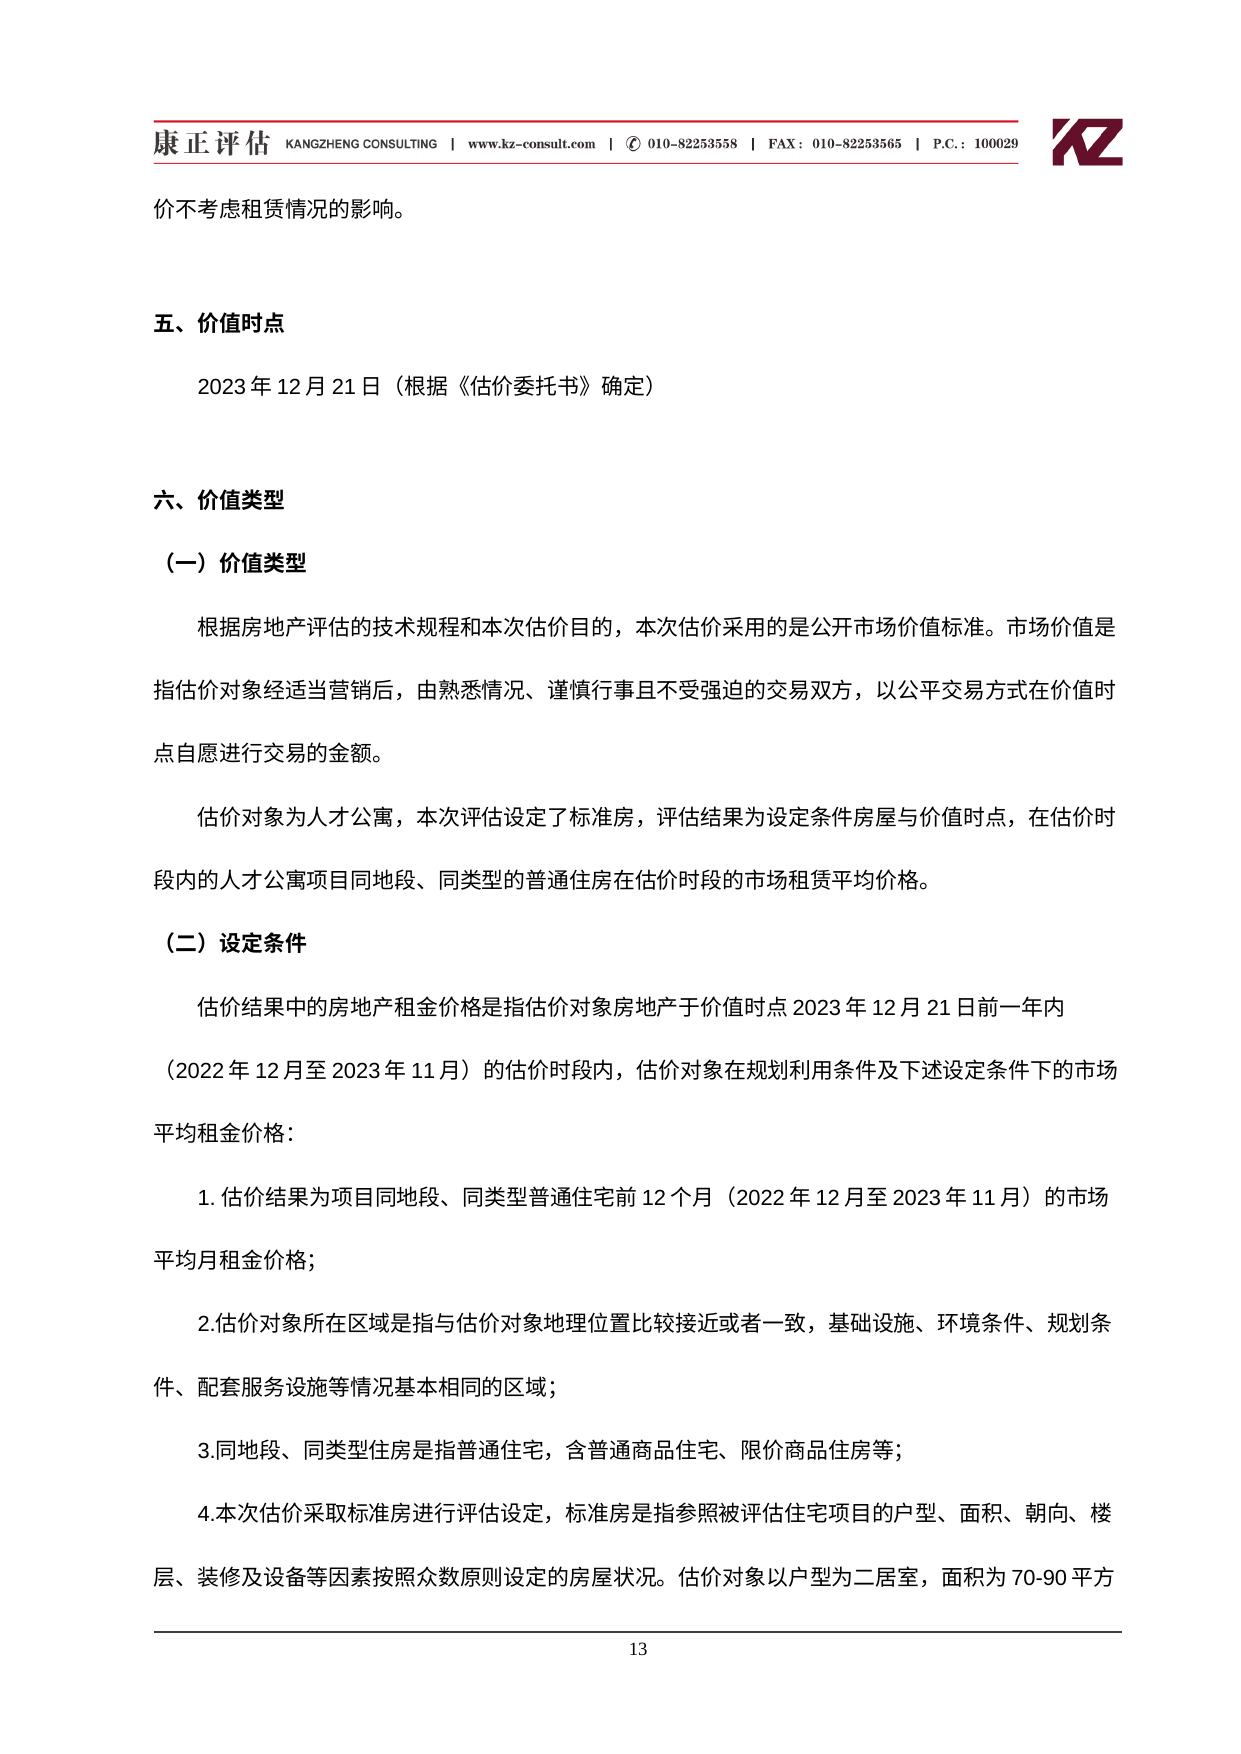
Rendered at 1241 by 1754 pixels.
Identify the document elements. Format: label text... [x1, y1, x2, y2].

text 2023年12月21日（根据《估价委托书》确定） [153, 369, 1122, 401]
text 估价结果中的房地产租金价格是指估价对象房地产于价值时点2023年12月21日前一年内（2022年12月至2023年11月）的估价时段内，估价对象在规划利用条件及下述设定条件下的市场平均租金价格： [153, 989, 1122, 1148]
text 根据房地产评估的技术规程和本次估价目的，本次估价采用的是公开市场价值标准。市场价值是指估价对象经适当营销后，由熟悉情况、谨慎行事且不受强迫的交易双方，以公平交易方式在价值时点自愿进行交易的金额。 [153, 609, 1122, 768]
text 1. 估价结果为项目同地段、同类型普通住宅前12个月（2022年12月至2023年11月）的市场平均月租金价格； [153, 1179, 1122, 1274]
picture [153, 118, 1123, 166]
text （二）设定条件 [153, 926, 1122, 958]
subtitle 六、价值类型 [153, 483, 1122, 514]
subtitle 五、价值时点 [153, 306, 1122, 337]
text （一）价值类型 [153, 546, 1122, 578]
text 4.本次估价采取标准房进行评估设定，标准房是指参照被评估住宅项目的户型、面积、朝向、楼层、装修及设备等因素按照众数原则设定的房屋状况。估价对象以户型为二居室，面积为70-90平方米，朝向为南，装修情况为全装修的普通商品住宅房地产为标准房。 [153, 1496, 1122, 1591]
text 2.估价对象所在区域是指与估价对象地理位置比较接近或者一致，基础设施、环境条件、规划条件、配套服务设施等情况基本相同的区域； [153, 1306, 1122, 1401]
text 3.同地段、同类型住房是指普通住宅，含普通商品住宅、限价商品住房等； [153, 1433, 1122, 1464]
text 估价对象为人才公寓，本次评估设定了标准房，评估结果为设定条件房屋与价值时点，在估价时段内的人才公寓项目同地段、同类型的普通住房在估价时段的市场租赁平均价格。 [153, 799, 1122, 894]
text （2）根据评估专业人员实地查勘，于价值时点，估价对象部分已出租。根据估价目的，本次估价不考虑租赁情况的影响。 [153, 192, 1122, 224]
